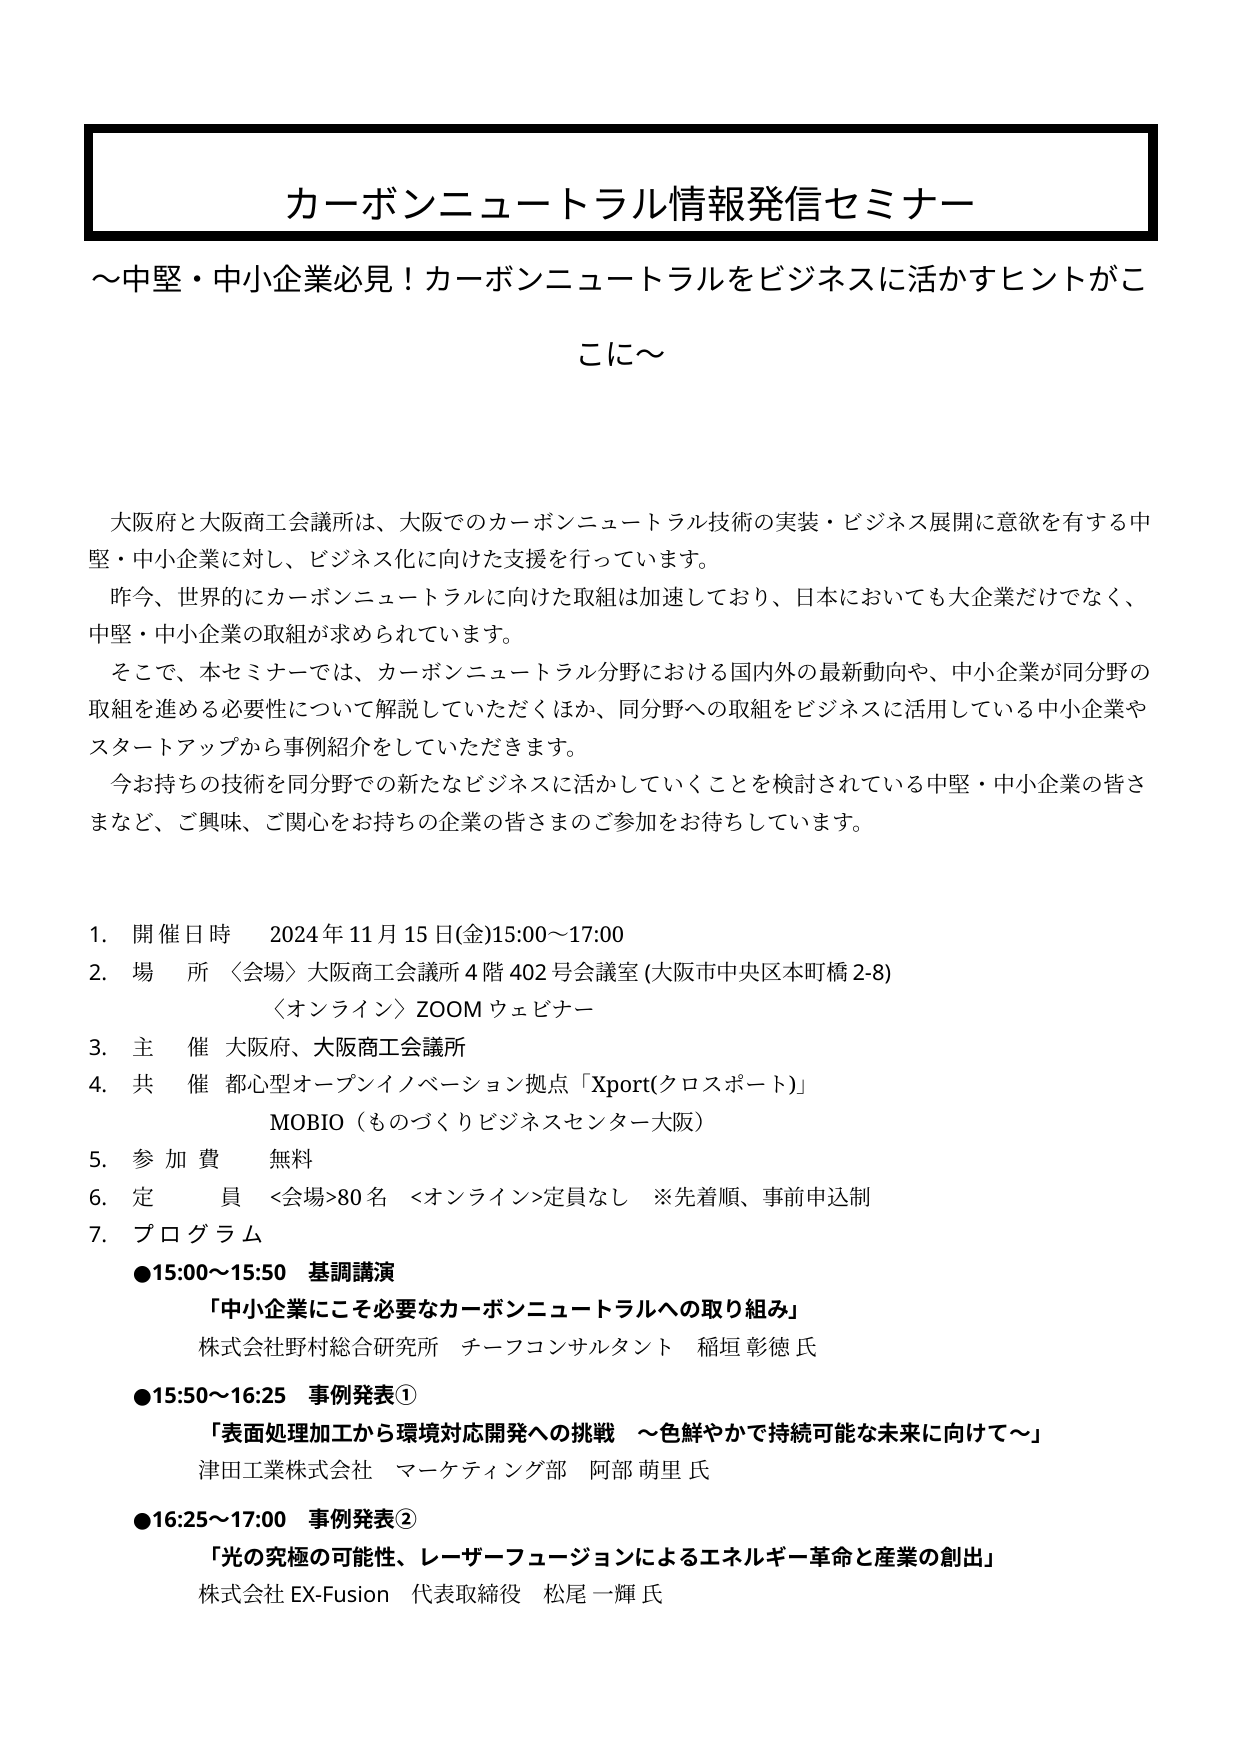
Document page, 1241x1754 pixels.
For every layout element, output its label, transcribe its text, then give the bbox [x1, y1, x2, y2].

text ～中堅・中小企業必見！カーボンニュートラルをビジネスに活かすヒントがここに～ [89, 241, 1152, 389]
text 〈オンライン〉ZOOMウェビナー [220, 989, 1152, 1027]
text MOBIO（ものづくりビジネスセンター大阪） [89, 1102, 1152, 1139]
text ●15:50～16:25 事例発表① [89, 1376, 1152, 1413]
text そこで、本セミナーでは、カーボンニュートラル分野における国内外の最新動向や、中小企業が同分野の取組を進める必要性について解説していただくほか、同分野への取組をビジネスに活用している中小企業やスタートアップから事例紹介をしていただきます。 [89, 652, 1152, 764]
text 津田工業株式会社 マーケティング部 阿部 萌里 氏 [89, 1451, 1152, 1488]
text ●15:00～15:50 基調講演 [89, 1252, 1152, 1289]
list 株式会社野村総合研究所 チーフコンサルタント 稲垣 彰徳 氏 [176, 1327, 1152, 1364]
text 大阪府と大阪商工会議所は、大阪でのカーボンニュートラル技術の実装・ビジネス展開に意欲を有する中堅・中小企業に対し、ビジネス化に向けた支援を行っています。 [89, 502, 1152, 577]
list 「光の究極の可能性、レーザーフュージョンによるエネルギー革命と産業の創出」 [89, 1537, 1152, 1574]
text 昨今、世界的にカーボンニュートラルに向けた取組は加速しており、日本においても大企業だけでなく、中堅・中小企業の取組が求められています。 [89, 577, 1152, 652]
list 「表面処理加工から環境対応開発への挑戦 ～色鮮やかで持続可能な未来に向けて～」 [89, 1413, 1152, 1451]
text 株式会社EX-Fusion 代表取締役 松尾 一輝 氏 [89, 1574, 1152, 1612]
list 定 員 <会場>80名 <オンライン>定員なし ※先着順、事前申込制 [89, 1177, 1152, 1214]
text カーボンニュートラル情報発信セミナー [93, 164, 1148, 231]
list 参加費 無料 [89, 1139, 1152, 1177]
text 今お持ちの技術を同分野での新たなビジネスに活かしていくことを検討されている中堅・中小企業の皆さまなど、ご興味、ご関心をお持ちの企業の皆さまのご参加をお待ちしています。 [89, 764, 1152, 839]
list 主催 大阪府、大阪商工会議所 [89, 1027, 1152, 1064]
list 共催 都心型オープンイノベーション拠点「Xport(クロスポート)」 [89, 1064, 1152, 1102]
list プログラム [89, 1214, 1152, 1252]
list 場所 〈会場〉大阪商工会議所4階 402号会議室 (大阪市中央区本町橋2-8) [89, 952, 1152, 989]
list 開催日時 2024年11月15日(金)15:00～17:00 [89, 914, 1152, 952]
text 「中小企業にこそ必要なカーボンニュートラルへの取り組み」 [89, 1289, 1152, 1327]
text ●16:25～17:00 事例発表② [89, 1499, 1152, 1537]
